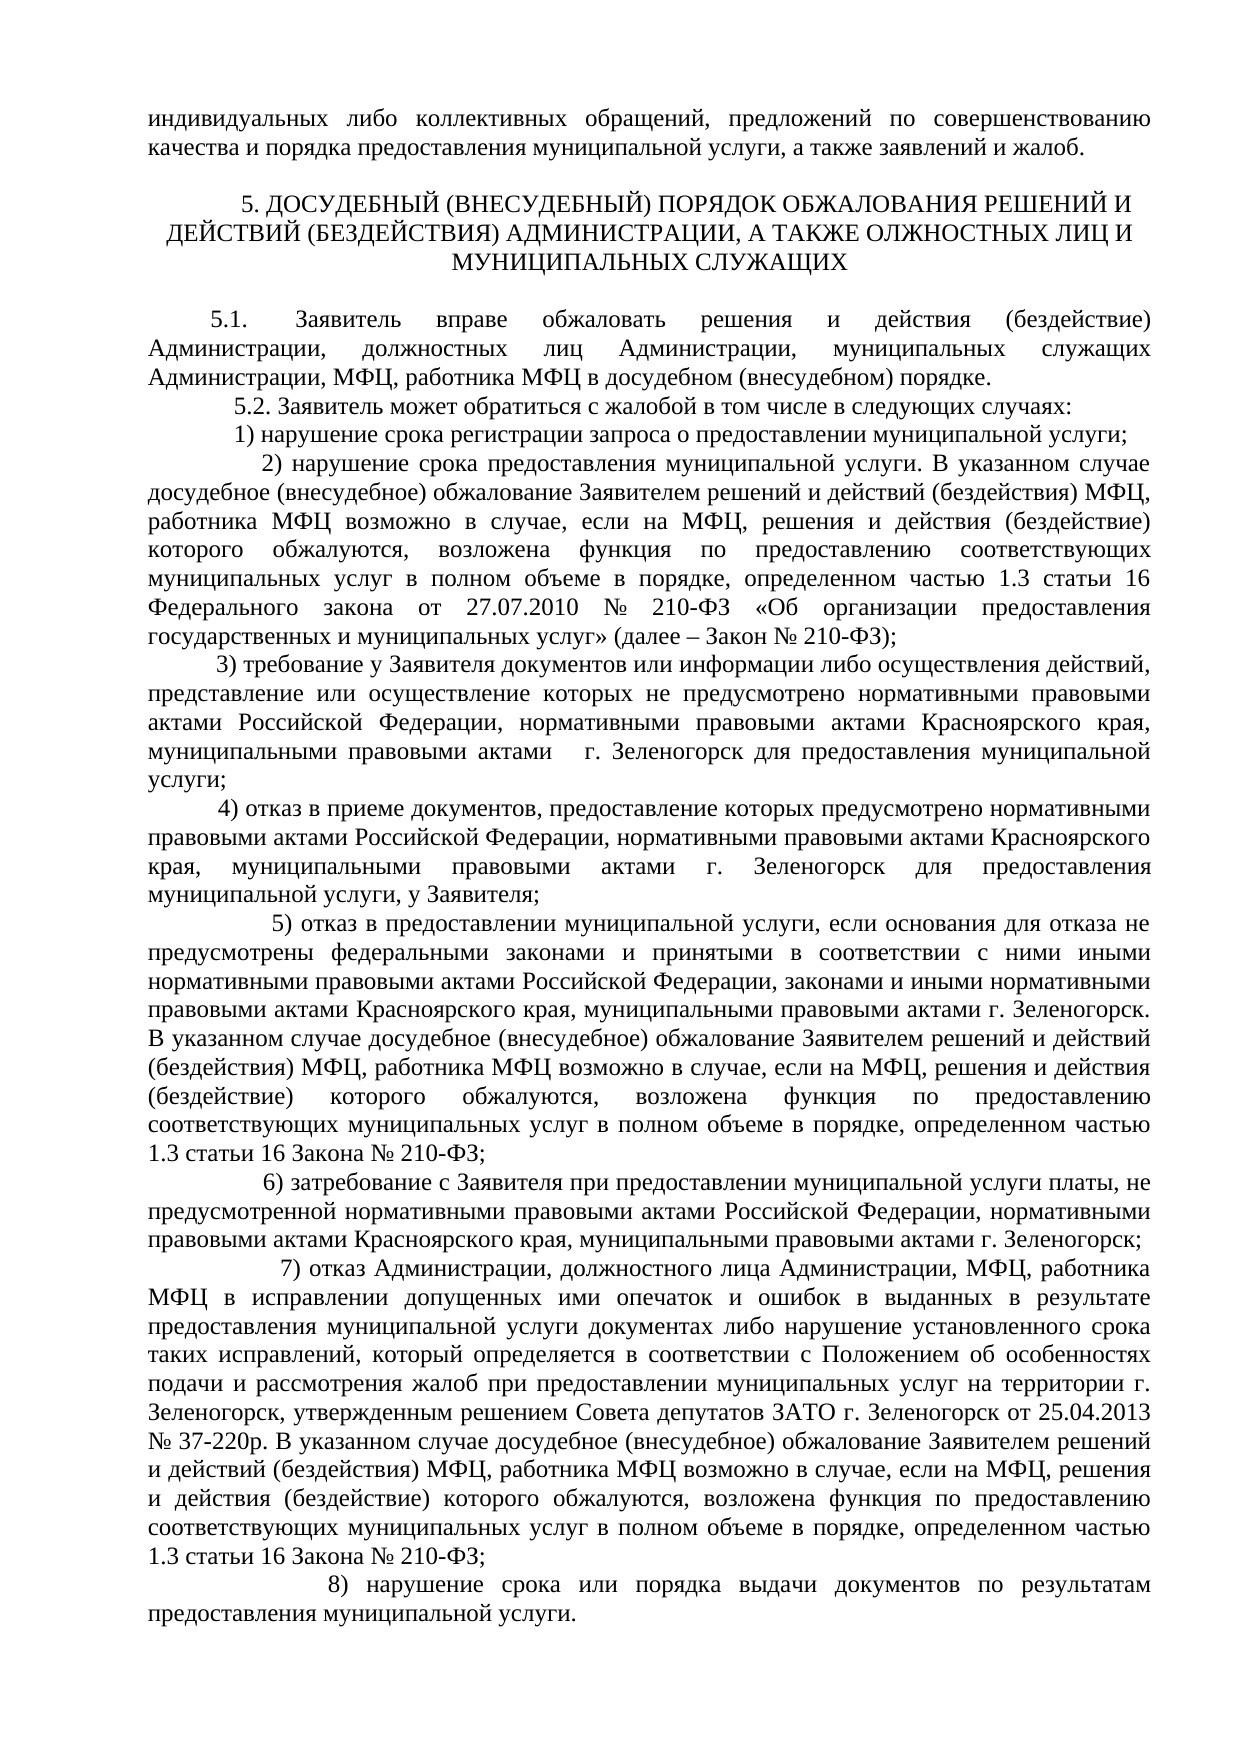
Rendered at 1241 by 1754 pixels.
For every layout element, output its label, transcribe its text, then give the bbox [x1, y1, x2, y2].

text 4) отказ в приеме документов, предоставление которых предусмотрено нормативными правовыми актами Российской Федерации, нормативными правовыми актами Красноярского края, муниципальными правовыми актами г. Зеленогорск для предоставления муниципальной услуги, у Заявителя; [148, 793, 1152, 908]
text 5.2. Заявитель может обратиться с жалобой в том числе в следующих случаях: [148, 391, 1152, 419]
text 5) отказ в предоставлении муниципальной услуги, если основания для отказа не предусмотрены федеральными законами и принятыми в соответствии с ними иными нормативными правовыми актами Российской Федерации, законами и иными нормативными правовыми актами Красноярского края, муниципальными правовыми актами г. Зеленогорск. В указанном случае досудебное (внесудебное) обжалование Заявителем решений и действий (бездействия) МФЦ, работника МФЦ возможно в случае, если на МФЦ, решения и действия (бездействие) которого обжалуются, возложена функция по предоставлению соответствующих муниципальных услуг в полном объеме в порядке, определенном частью 1.3 статьи 16 Закона № 210-ФЗ; [148, 908, 1152, 1167]
text 8) нарушение срока или порядка выдачи документов по результатам предоставления муниципальной услуги. [148, 1569, 1152, 1627]
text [148, 103, 1152, 161]
text 2) нарушение срока предоставления муниципальной услуги. В указанном случае досудебное (внесудебное) обжалование Заявителем решений и действий (бездействия) МФЦ, работника МФЦ возможно в случае, если на МФЦ, решения и действия (бездействие) которого обжалуются, возложена функция по предоставлению соответствующих муниципальных услуг в полном объеме в порядке, определенном частью 1.3 статьи 16 Федерального закона от 27.07.2010 № 210-ФЗ «Об организации предоставления государственных и муниципальных услуг» (далее – Закон № 210-ФЗ); [148, 448, 1152, 649]
text 7) отказ Администрации, должностного лица Администрации, МФЦ, работника МФЦ в исправлении допущенных ими опечаток и ошибок в выданных в результате предоставления муниципальной услуги документах либо нарушение установленного срока таких исправлений, который определяется в соответствии с Положением об особенностях подачи и рассмотрения жалоб при предоставлении муниципальных услуг на территории г. Зеленогорск, утвержденным решением Совета депутатов ЗАТО г. Зеленогорск от 25.04.2013 № 37-220р. В указанном случае досудебное (внесудебное) обжалование Заявителем решений и действий (бездействия) МФЦ, работника МФЦ возможно в случае, если на МФЦ, решения и действия (бездействие) которого обжалуются, возложена функция по предоставлению соответствующих муниципальных услуг в полном объеме в порядке, определенном частью 1.3 статьи 16 Закона № 210-ФЗ; [148, 1253, 1152, 1569]
text 6) затребование с Заявителя при предоставлении муниципальной услуги платы, не предусмотренной нормативными правовыми актами Российской Федерации, нормативными правовыми актами Красноярского края, муниципальными правовыми актами г. Зеленогорск; [148, 1167, 1152, 1253]
text 5. ДОСУДЕБНЫЙ (ВНЕСУДЕБНЫЙ) ПОРЯДОК ОБЖАЛОВАНИЯ РЕШЕНИЙ И ДЕЙСТВИЙ (БЕЗДЕЙСТВИЯ) АДМИНИСТРАЦИИ, А ТАКЖЕ ОЛЖНОСТНЫХ ЛИЦ И МУНИЦИПАЛЬНЫХ СЛУЖАЩИХ [148, 189, 1152, 276]
text 1) нарушение срока регистрации запроса о предоставлении муниципальной услуги; [148, 419, 1152, 448]
text 3) требование у Заявителя документов или информации либо осуществления действий, представление или осуществление которых не предусмотрено нормативными правовыми актами Российской Федерации, нормативными правовыми актами Красноярского края, муниципальными правовыми актами г. Зеленогорск для предоставления муниципальной услуги; [148, 649, 1152, 793]
text 5.1. Заявитель вправе обжаловать решения и действия (бездействие) Администрации, должностных лиц Администрации, муниципальных служащих Администрации, МФЦ, работника МФЦ в досудебном (внесудебном) порядке. [148, 304, 1152, 391]
